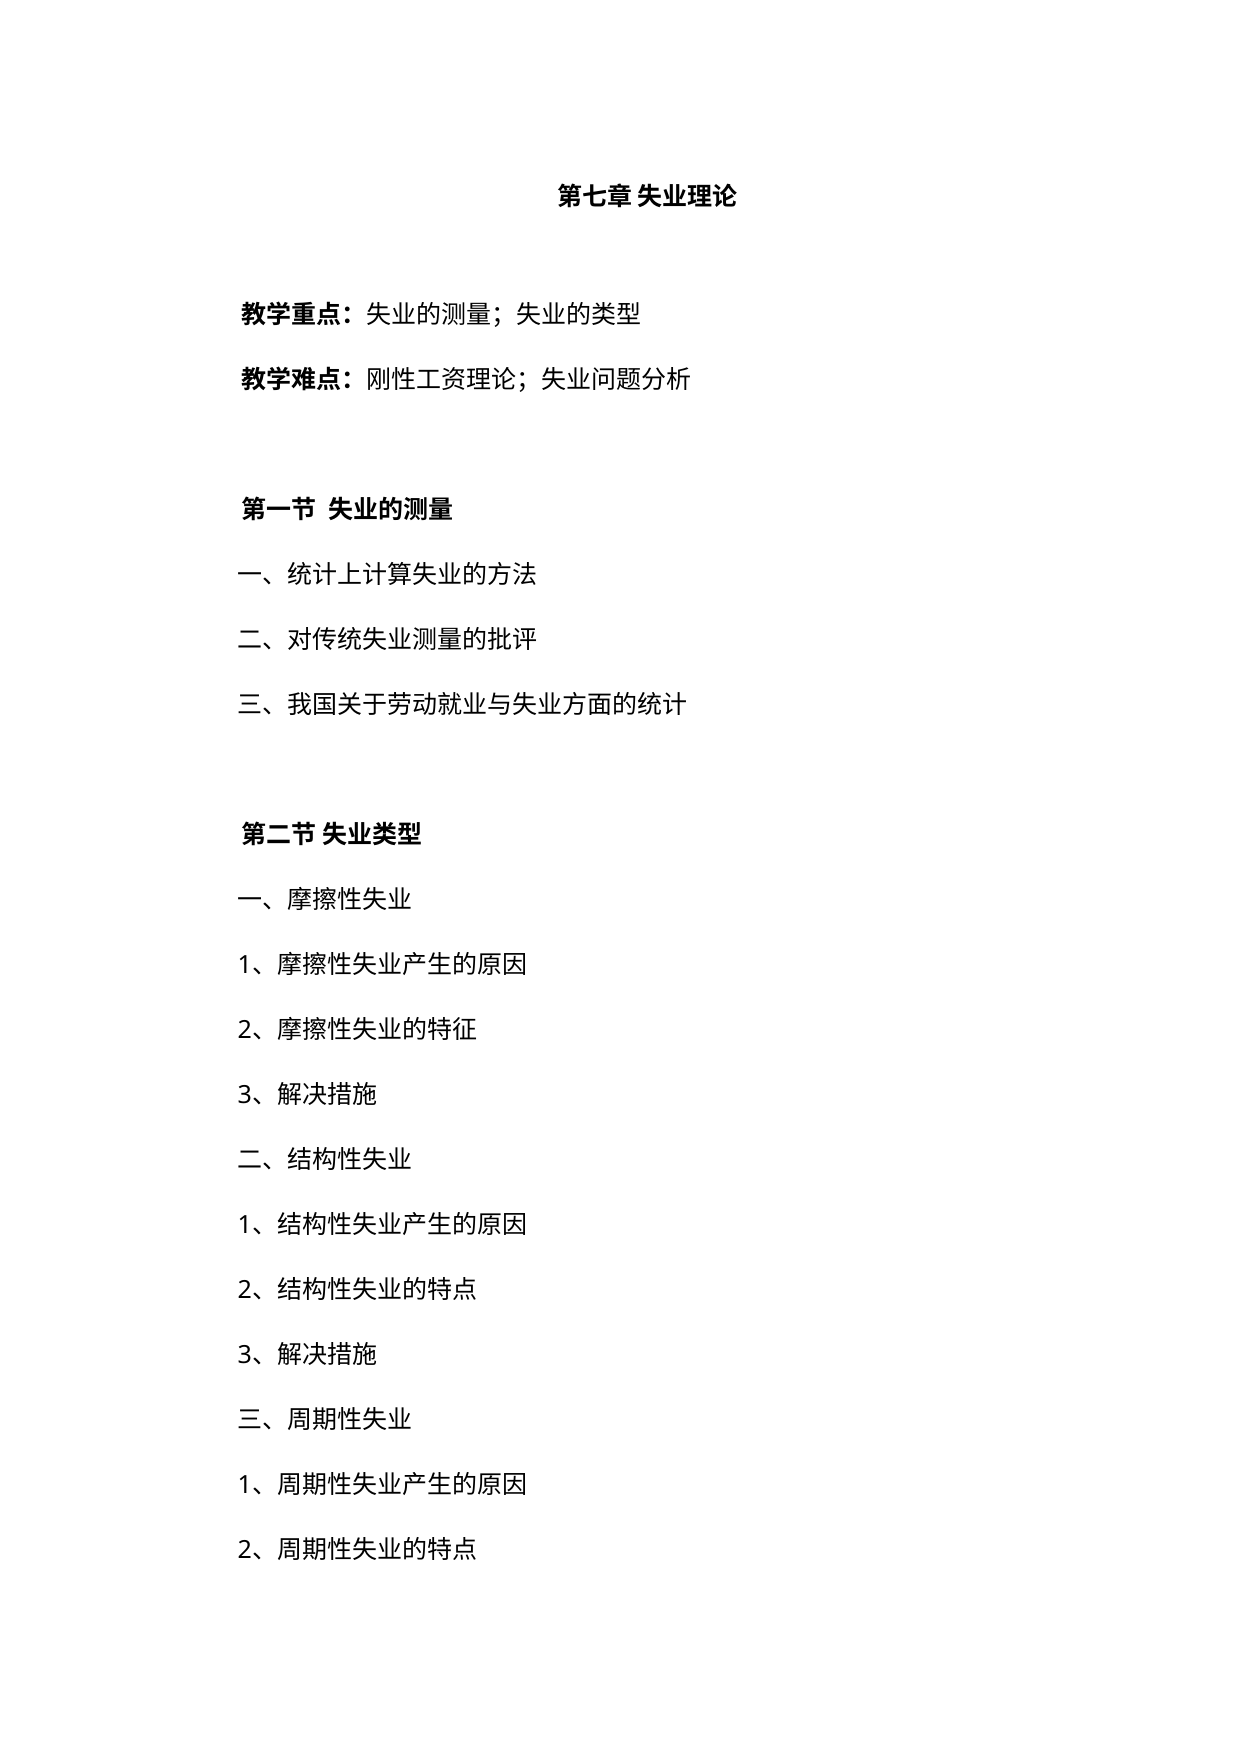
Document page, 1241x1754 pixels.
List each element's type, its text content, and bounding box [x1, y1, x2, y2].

text 三、我国关于劳动就业与失业方面的统计 [187, 671, 1053, 736]
text 3、解决措施 [187, 1061, 1053, 1126]
text 2、摩擦性失业的特征 [187, 996, 1053, 1061]
text 1、周期性失业产生的原因 [187, 1451, 1053, 1516]
text 一、统计上计算失业的方法 [187, 541, 1053, 606]
subtitle 第七章 失业理论 [187, 162, 1053, 227]
text 教学重点：失业的测量；失业的类型 [187, 281, 1053, 346]
text 1、结构性失业产生的原因 [187, 1191, 1053, 1256]
text 一、摩擦性失业 [187, 866, 1053, 931]
text 1、摩擦性失业产生的原因 [187, 931, 1053, 996]
text 教学难点：刚性工资理论；失业问题分析 [187, 346, 1053, 411]
text 2、结构性失业的特点 [187, 1256, 1053, 1321]
text 二、对传统失业测量的批评 [187, 606, 1053, 671]
text 3、解决措施 [187, 1321, 1053, 1386]
text 三、周期性失业 [187, 1386, 1053, 1451]
text 2、周期性失业的特点 [187, 1516, 1053, 1581]
text 第二节 失业类型 [187, 801, 1053, 866]
text 二、结构性失业 [187, 1126, 1053, 1191]
text 第一节 失业的测量 [187, 476, 1053, 541]
